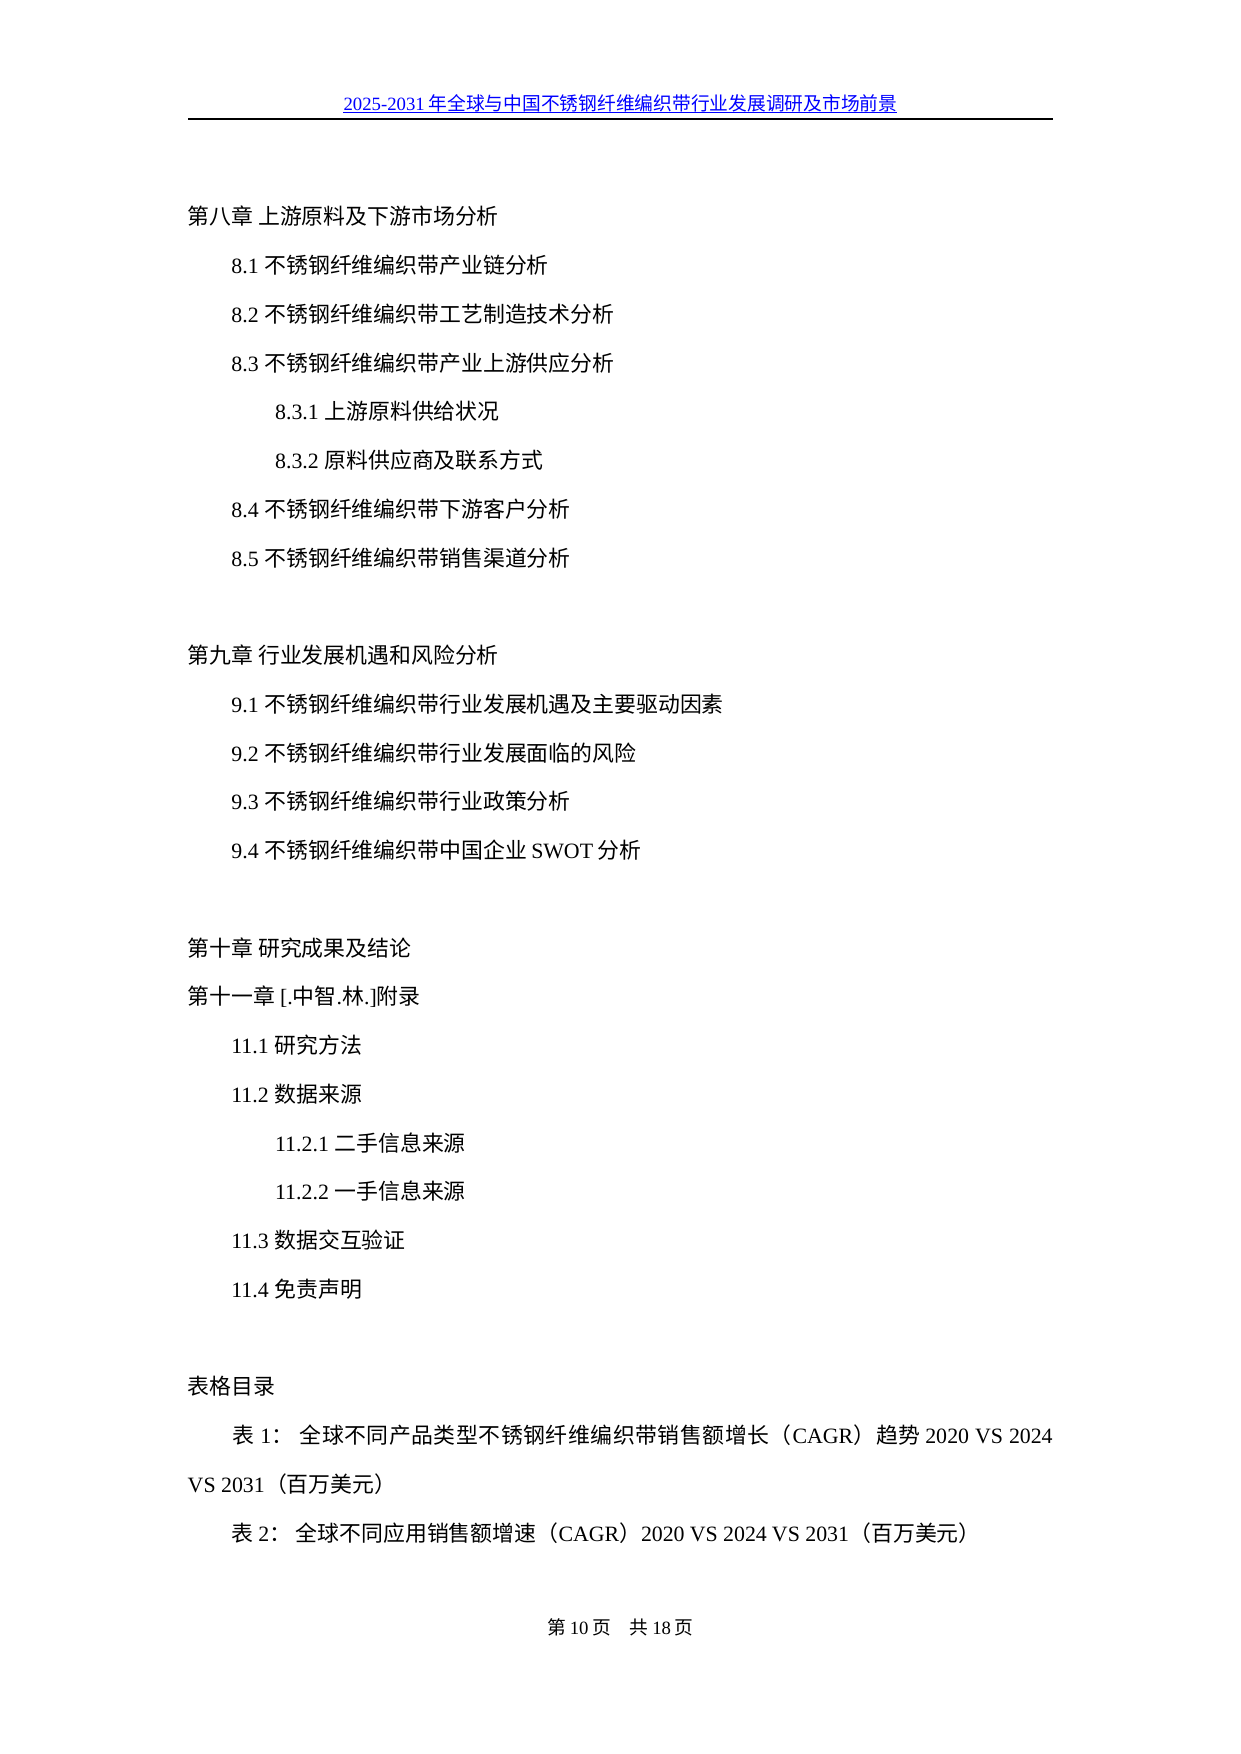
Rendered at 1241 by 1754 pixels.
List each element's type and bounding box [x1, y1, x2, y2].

text [187, 150, 1053, 1548]
